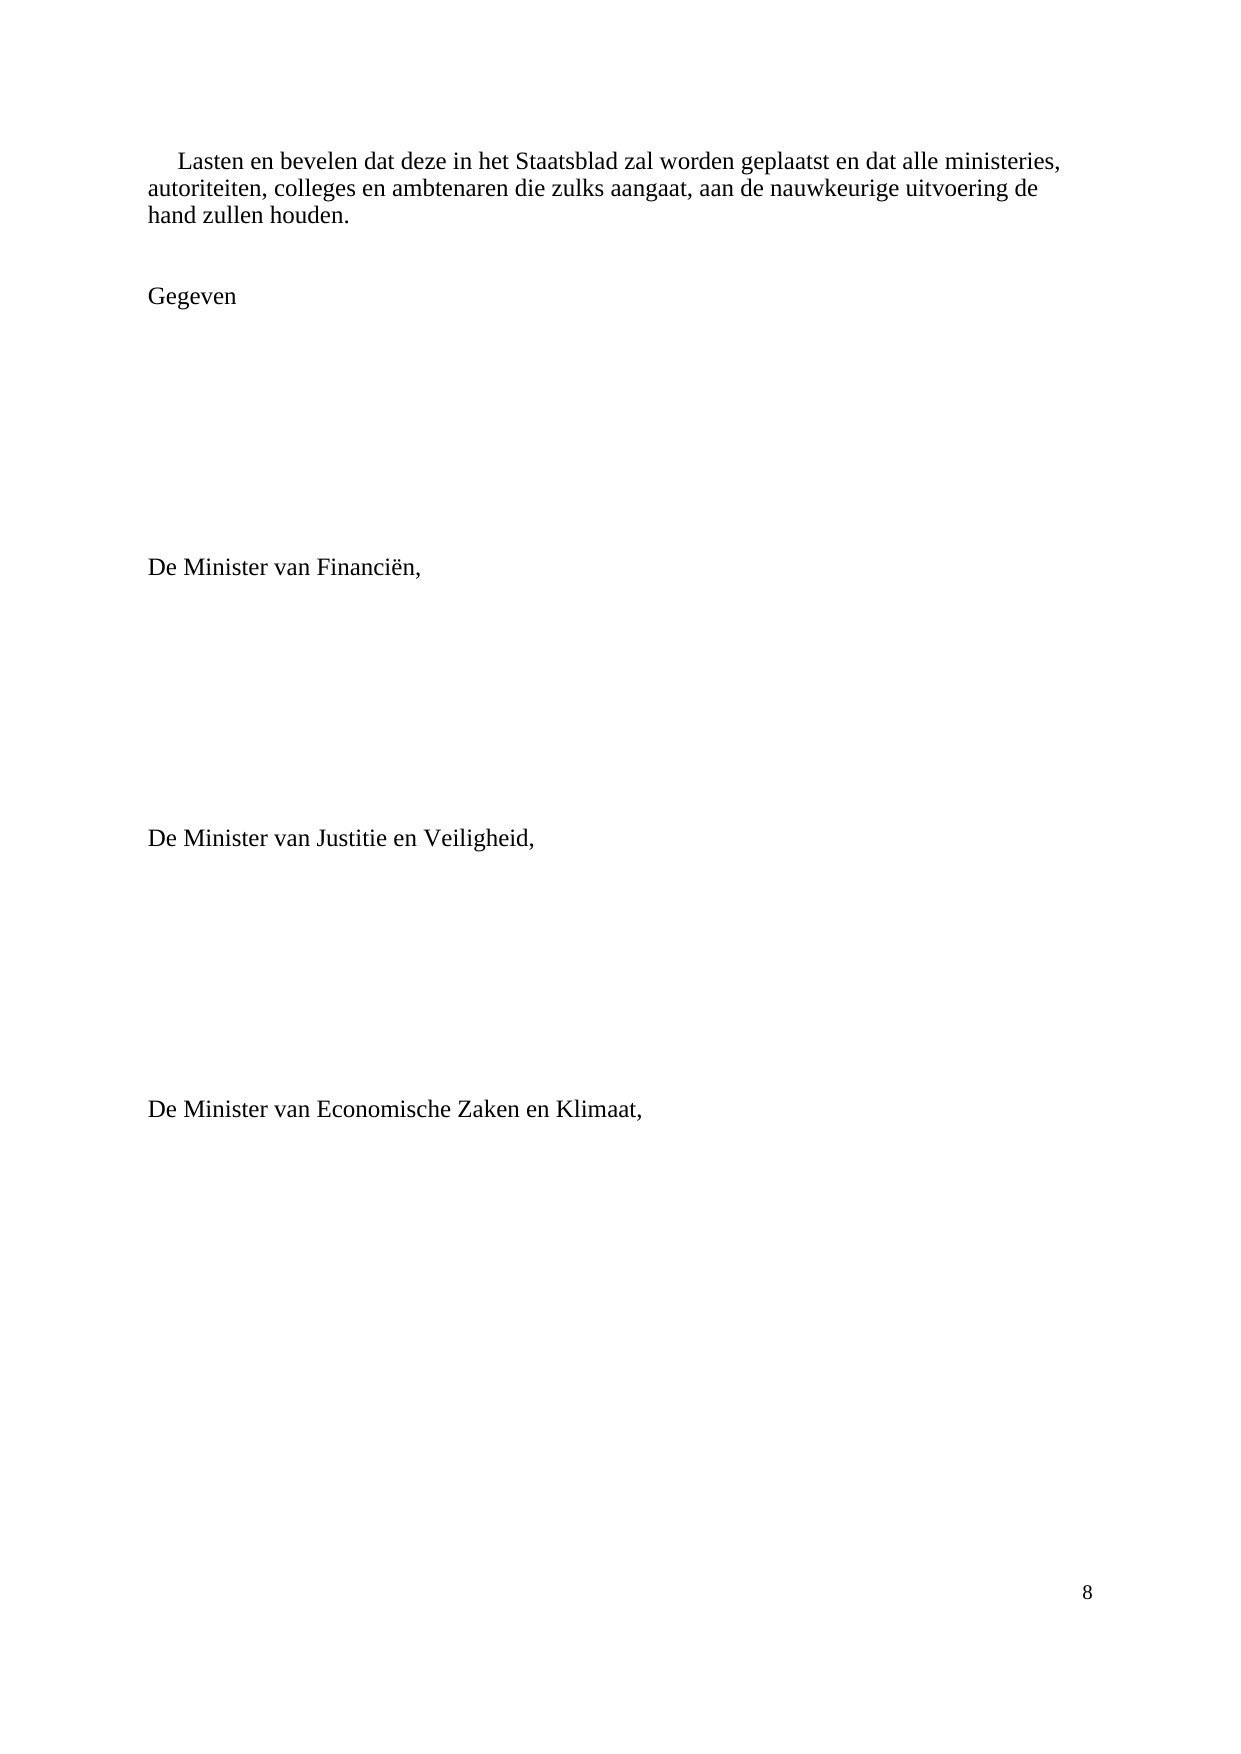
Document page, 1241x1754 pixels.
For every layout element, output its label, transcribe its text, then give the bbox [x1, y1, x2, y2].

text De Minister van Economische Zaken en Klimaat, [148, 1096, 1092, 1123]
text Gegeven [148, 283, 1092, 310]
text Lasten en bevelen dat deze in het Staatsblad zal worden geplaatst en dat alle ministeries, autoriteiten, colleges en ambtenaren die zulks aangaat, aan de nauwkeurige uitvoering de hand zullen houden. [148, 148, 1092, 229]
text De Minister van Justitie en Veiligheid, [148, 825, 1092, 852]
text De Minister van Financiën, [148, 554, 1092, 581]
